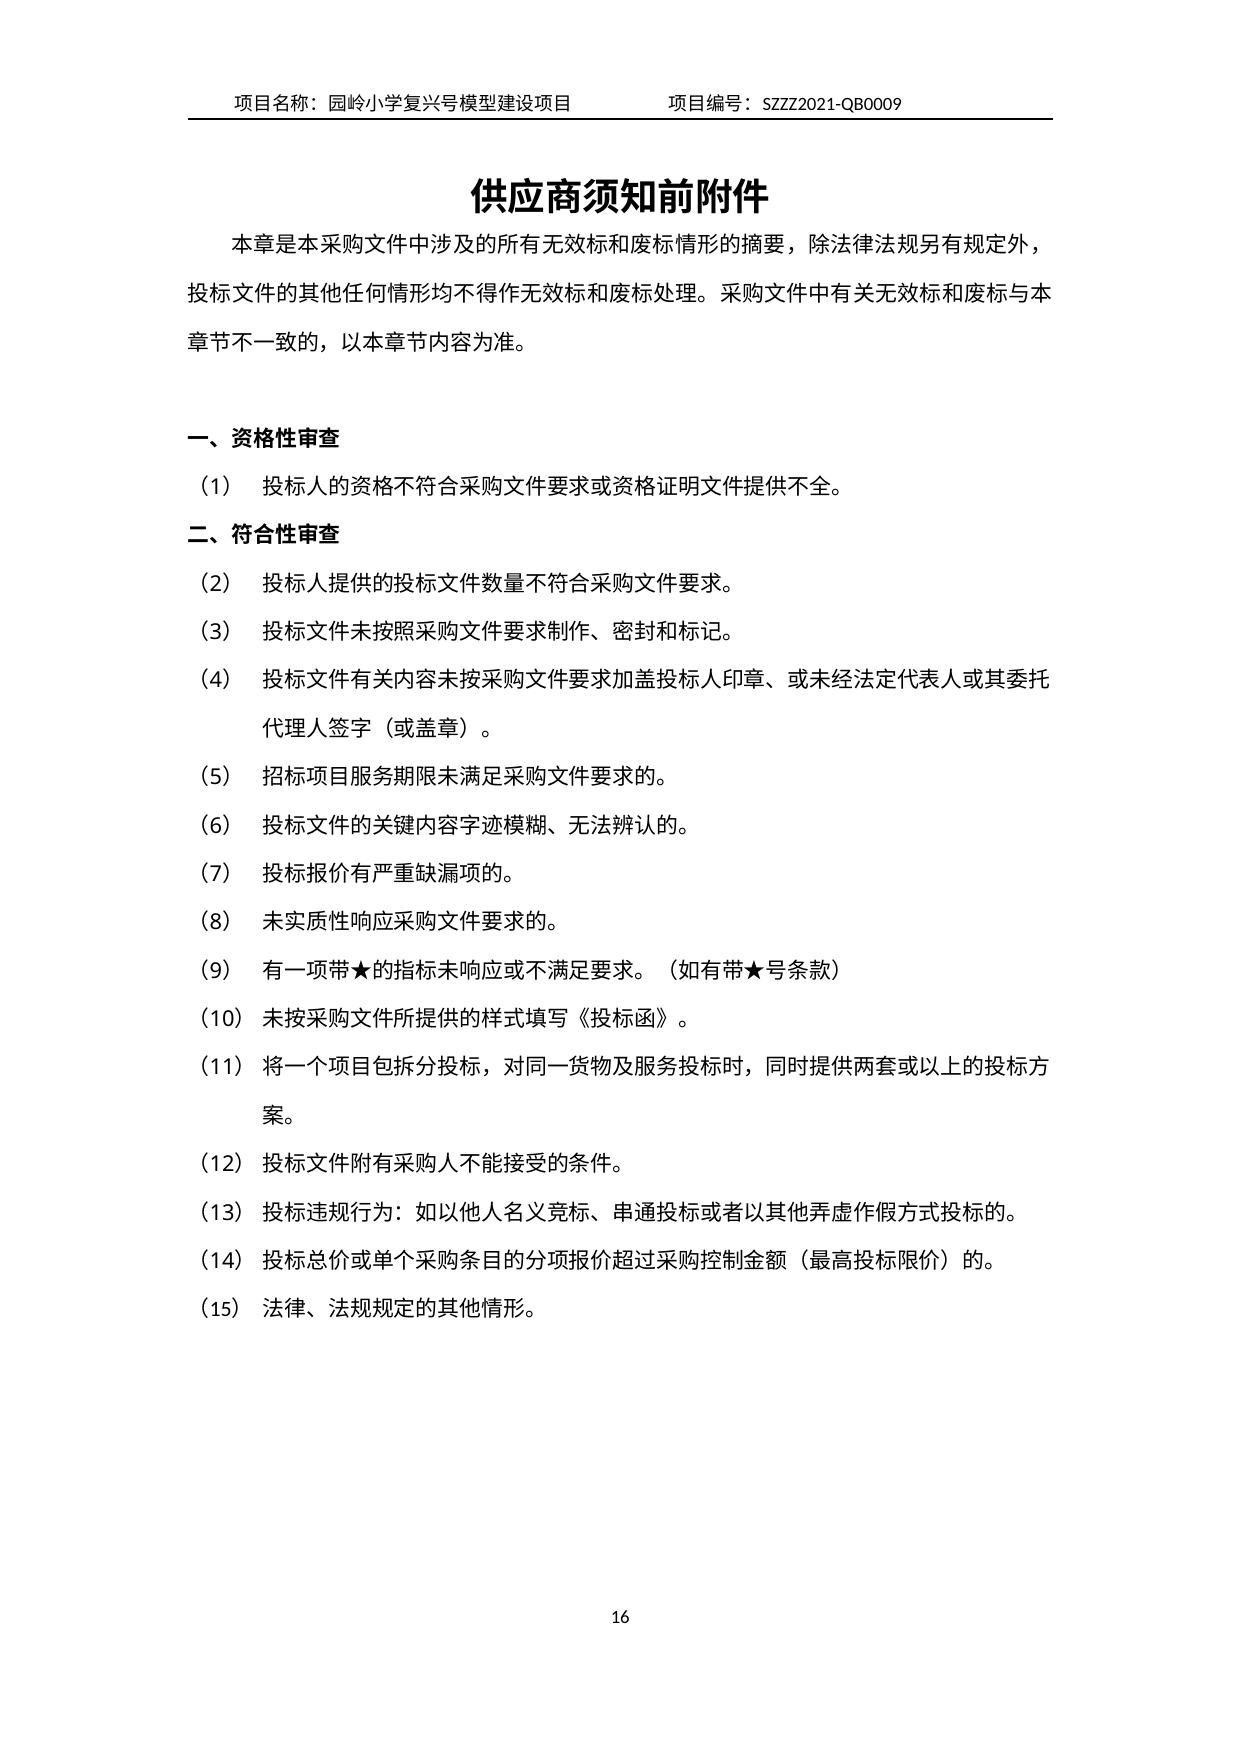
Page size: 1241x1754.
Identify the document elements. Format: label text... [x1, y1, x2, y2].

list 投标人提供的投标文件数量不符合采购文件要求。 [187, 565, 1053, 598]
text 本章是本采购文件中涉及的所有无效标和废标情形的摘要，除法律法规另有规定外，投标文件的其他任何情形均不得作无效标和废标处理。采购文件中有关无效标和废标与本章节不一致的，以本章节内容为准。 [187, 227, 1053, 357]
list 法律、法规规定的其他情形。 [187, 1291, 1053, 1323]
text 一、资格性审查 [187, 420, 1053, 453]
list 未按采购文件所提供的样式填写《投标函》。 [187, 1001, 1053, 1033]
list 投标报价有严重缺漏项的。 [187, 856, 1053, 888]
list 投标文件未按照采购文件要求制作、密封和标记。 [187, 613, 1053, 646]
list 投标总价或单个采购条目的分项报价超过采购控制金额（最高投标限价）的。 [187, 1243, 1053, 1275]
list 投标人的资格不符合采购文件要求或资格证明文件提供不全。 [187, 468, 1053, 501]
list 有一项带★的指标未响应或不满足要求。（如有带★号条款） [187, 952, 1053, 985]
list 投标文件附有采购人不能接受的条件。 [187, 1146, 1053, 1178]
text 供应商须知前附件 [187, 162, 1053, 227]
list 未实质性响应采购文件要求的。 [187, 904, 1053, 936]
list 投标违规行为：如以他人名义竞标、串通投标或者以其他弄虚作假方式投标的。 [187, 1194, 1053, 1227]
list 投标文件的关键内容字迹模糊、无法辨认的。 [187, 807, 1053, 840]
list 将一个项目包拆分投标，对同一货物及服务投标时，同时提供两套或以上的投标方案。 [187, 1049, 1053, 1130]
text 二、符合性审查 [187, 517, 1053, 549]
list 招标项目服务期限未满足采购文件要求的。 [187, 759, 1053, 791]
list 投标文件有关内容未按采购文件要求加盖投标人印章、或未经法定代表人或其委托代理人签字（或盖章）。 [187, 662, 1053, 743]
